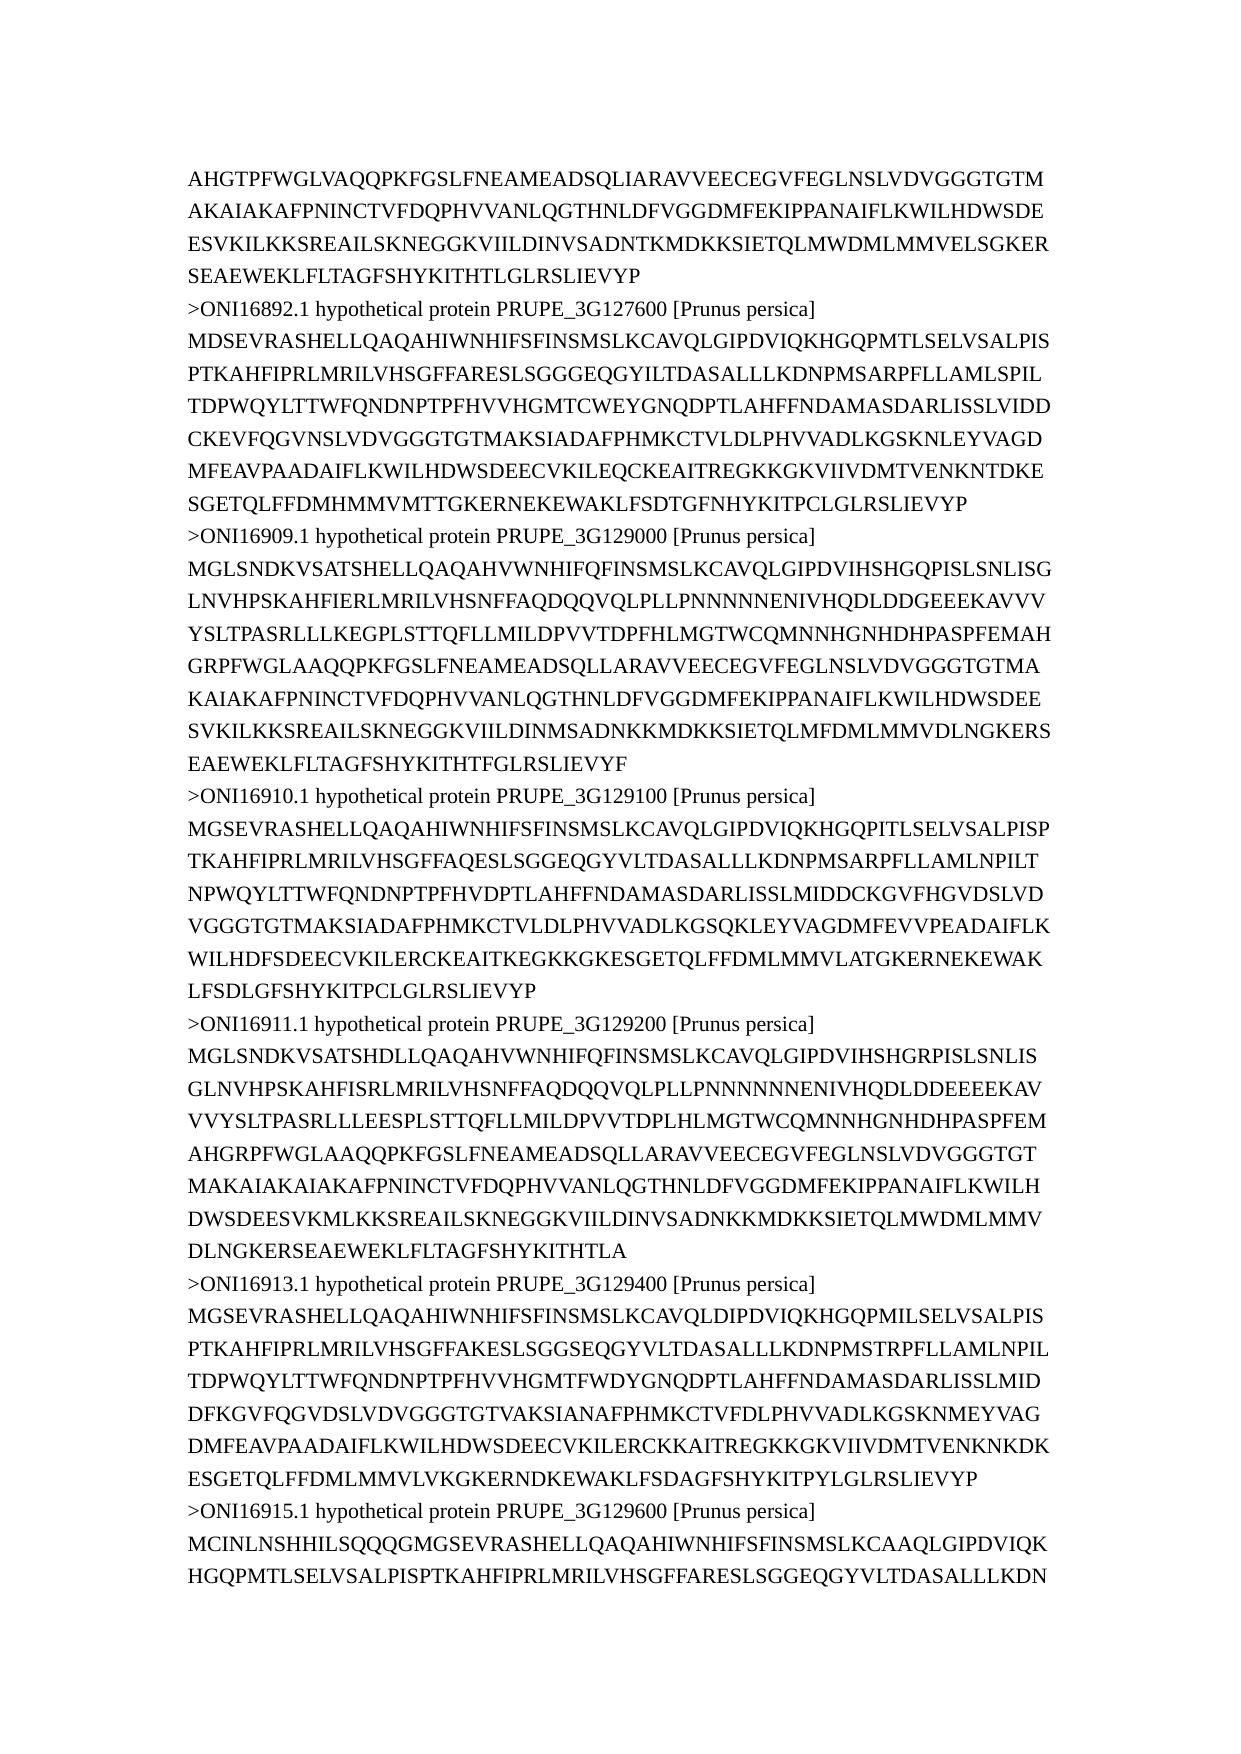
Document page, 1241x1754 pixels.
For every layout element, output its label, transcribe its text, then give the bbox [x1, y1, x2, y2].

text >ONI16910.1 hypothetical protein PRUPE_3G129100 [Prunus persica] [187, 779, 1053, 812]
text >ONI16909.1 hypothetical protein PRUPE_3G129000 [Prunus persica] [187, 519, 1053, 552]
text >ONI16913.1 hypothetical protein PRUPE_3G129400 [Prunus persica] [187, 1267, 1053, 1299]
text MGSEVRASHELLQAQAHIWNHIFSFINSMSLKCAVQLGIPDVIQKHGQPITLSELVSALPISPTKAHFIPRLMRILVHSGFFAQESLSGGEQGYVLTDASALLLKDNPMSARPFLLAMLNPILTNPWQYLTTWFQNDNPTPFHVDPTLAHFFNDAMASDARLISSLMIDDCKGVFHGVDSLVDVGGGTGTMAKSIADAFPHMKCTVLDLPHVVADLKGSQKLEYVAGDMFEVVPEADAIFLKWILHDFSDEECVKILERCKEAITKEGKKGKESGETQLFFDMLMMVLATGKERNEKEWAKLFSDLGFSHYKITPCLGLRSLIEVYP [187, 812, 1053, 1007]
text MGSEVRASHELLQAQAHIWNHIFSFINSMSLKCAVQLDIPDVIQKHGQPMILSELVSALPISPTKAHFIPRLMRILVHSGFFAKESLSGGSEQGYVLTDASALLLKDNPMSTRPFLLAMLNPILTDPWQYLTTWFQNDNPTPFHVVHGMTFWDYGNQDPTLAHFFNDAMASDARLISSLMIDDFKGVFQGVDSLVDVGGGTGTVAKSIANAFPHMKCTVFDLPHVVADLKGSKNMEYVAGDMFEAVPAADAIFLKWILHDWSDEECVKILERCKKAITREGKKGKVIIVDMTVENKNKDKESGETQLFFDMLMMVLVKGKERNDKEWAKLFSDAGFSHYKITPYLGLRSLIEVYP [187, 1299, 1053, 1494]
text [187, 1527, 1053, 1592]
text >ONI16892.1 hypothetical protein PRUPE_3G127600 [Prunus persica] [187, 292, 1053, 324]
text MGLSNDKVSATSHELLQAQAHVWNHIFQFINSMSLKCAVQLGIPDVIHSHGQPISLSNLISGLNVHPSKAHFIERLMRILVHSNFFAQDQQVQLPLLPNNNNNENIVHQDLDDGEEEKAVVVYSLTPASRLLLKEGPLSTTQFLLMILDPVVTDPFHLMGTWCQMNNHGNHDHPASPFEMAHGRPFWGLAAQQPKFGSLFNEAMEADSQLLARAVVEECEGVFEGLNSLVDVGGGTGTMAKAIAKAFPNINCTVFDQPHVVANLQGTHNLDFVGGDMFEKIPPANAIFLKWILHDWSDEESVKILKKSREAILSKNEGGKVIILDINMSADNKKMDKKSIETQLMFDMLMMVDLNGKERSEAEWEKLFLTAGFSHYKITHTFGLRSLIEVYF [187, 552, 1053, 779]
text MDSEVRASHELLQAQAHIWNHIFSFINSMSLKCAVQLGIPDVIQKHGQPMTLSELVSALPISPTKAHFIPRLMRILVHSGFFARESLSGGGEQGYILTDASALLLKDNPMSARPFLLAMLSPILTDPWQYLTTWFQNDNPTPFHVVHGMTCWEYGNQDPTLAHFFNDAMASDARLISSLVIDDCKEVFQGVNSLVDVGGGTGTMAKSIADAFPHMKCTVLDLPHVVADLKGSKNLEYVAGDMFEAVPAADAIFLKWILHDWSDEECVKILEQCKEAITREGKKGKVIIVDMTVENKNTDKESGETQLFFDMHMMVMTTGKERNEKEWAKLFSDTGFNHYKITPCLGLRSLIEVYP [187, 324, 1053, 519]
text >ONI16915.1 hypothetical protein PRUPE_3G129600 [Prunus persica] [187, 1494, 1053, 1527]
text >ONI16911.1 hypothetical protein PRUPE_3G129200 [Prunus persica] [187, 1007, 1053, 1039]
text MGLSNDKVSATSHDLLQAQAHVWNHIFQFINSMSLKCAVQLGIPDVIHSHGRPISLSNLISGLNVHPSKAHFISRLMRILVHSNFFAQDQQVQLPLLPNNNNNNENIVHQDLDDEEEEKAVVVYSLTPASRLLLEESPLSTTQFLLMILDPVVTDPLHLMGTWCQMNNHGNHDHPASPFEMAHGRPFWGLAAQQPKFGSLFNEAMEADSQLLARAVVEECEGVFEGLNSLVDVGGGTGTMAKAIAKAIAKAFPNINCTVFDQPHVVANLQGTHNLDFVGGDMFEKIPPANAIFLKWILHDWSDEESVKMLKKSREAILSKNEGGKVIILDINVSADNKKMDKKSIETQLMWDMLMMVDLNGKERSEAEWEKLFLTAGFSHYKITHTLA [187, 1039, 1053, 1267]
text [187, 162, 1053, 292]
